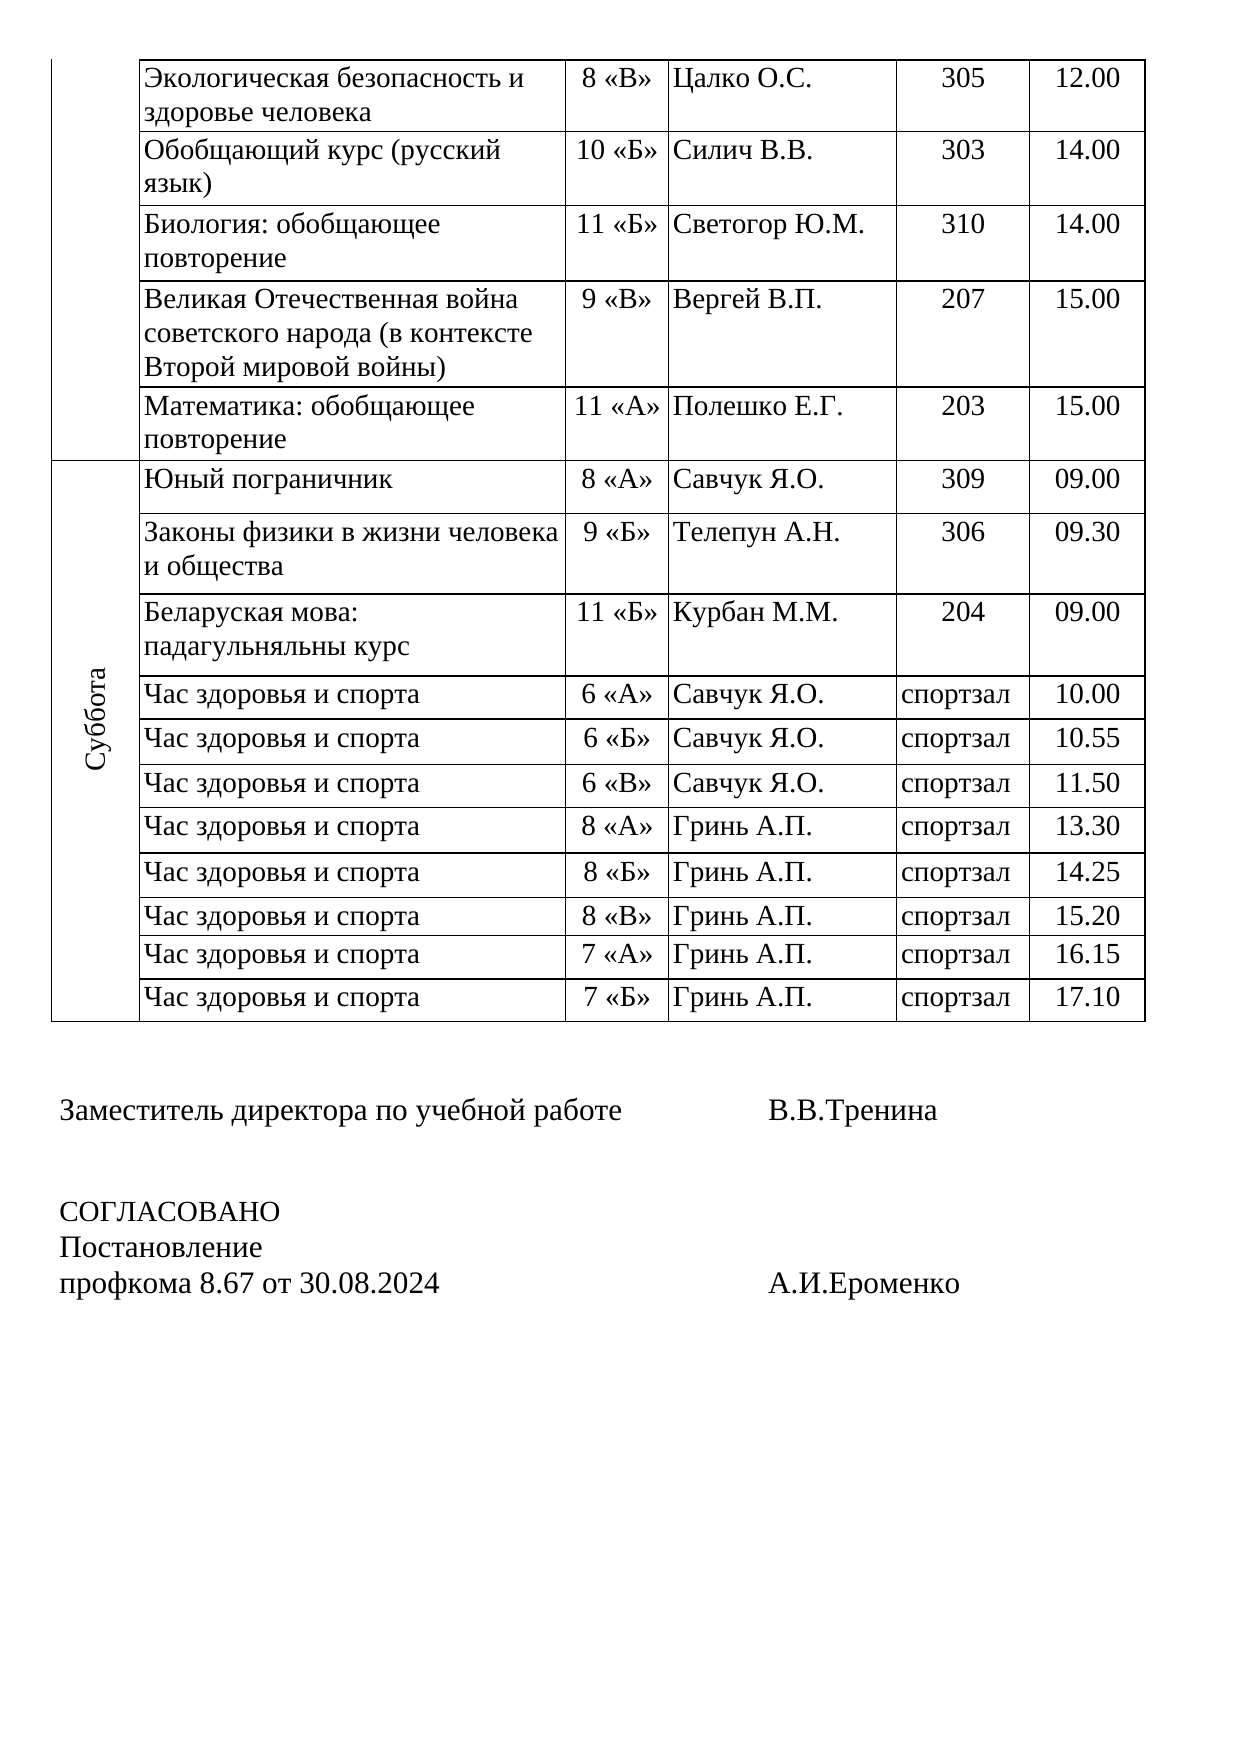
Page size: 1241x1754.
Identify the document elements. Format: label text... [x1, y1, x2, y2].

table_cell Математика: обобщающее повторение [140, 388, 565, 459]
table_cell 15.00 [1030, 388, 1144, 459]
table_cell 14.25 [1030, 854, 1144, 897]
table_cell 9 «Б» [566, 514, 668, 593]
table_cell 306 [897, 514, 1029, 593]
table_cell Час здоровья и спорта [140, 936, 565, 978]
table_cell 14.00 [1030, 206, 1144, 280]
table_cell 8 «В» [566, 898, 668, 935]
table_cell 16.15 [1030, 936, 1144, 978]
table_cell Юный пограничник [140, 461, 565, 513]
table_cell Час здоровья и спорта [140, 980, 565, 1021]
table_cell Час здоровья и спорта [140, 765, 565, 807]
table_cell 303 [897, 132, 1029, 205]
table_cell 17.10 [1030, 980, 1144, 1021]
table_cell Полешко Е.Г. [669, 388, 896, 459]
table_cell Гринь А.П. [669, 898, 896, 935]
table_cell 204 [897, 595, 1029, 675]
table_cell Суббота [52, 461, 139, 978]
text Заместитель директора по учебной работе В.В.Тренина [59, 1092, 1181, 1127]
table_cell 6 «Б» [566, 720, 668, 764]
table_cell 7 «Б» [566, 980, 668, 1021]
table_cell Час здоровья и спорта [140, 854, 565, 897]
table_cell 09.30 [1030, 514, 1144, 593]
table_cell 8 «Б» [566, 854, 668, 897]
table_cell Законы физики в жизни человека и общества [140, 514, 565, 593]
table_cell Биология: обобщающее повторение [140, 206, 565, 280]
table_cell 310 [897, 206, 1029, 280]
table_cell 6 «В» [566, 765, 668, 807]
table_cell 9 «В» [566, 282, 668, 386]
text СОГЛАСОВАНО [59, 1194, 1181, 1228]
table_cell Гринь А.П. [669, 980, 896, 1021]
table_cell [52, 978, 139, 1021]
table_cell 7 «А» [566, 936, 668, 978]
table_cell Гринь А.П. [669, 936, 896, 978]
table_cell 6 «А» [566, 677, 668, 718]
table_cell спортзал [897, 765, 1029, 807]
text Постановление [59, 1228, 1181, 1264]
table_cell 13.30 [1030, 808, 1144, 852]
table_cell 8 «А» [566, 808, 668, 852]
table_cell спортзал [897, 808, 1029, 852]
table_cell 309 304 [897, 461, 1029, 513]
table_cell 10.00 [1030, 677, 1144, 718]
table_cell Беларуская мова: падагульняльны курс [140, 595, 565, 675]
table_cell 14.00 [1030, 132, 1144, 205]
table_cell Гринь А.П. [669, 854, 896, 897]
table_cell 12.00 [1030, 61, 1144, 131]
table_cell спортзал [897, 936, 1029, 978]
table_cell Светогор Ю.М. [669, 206, 896, 280]
table_cell Силич В.В. [669, 132, 896, 205]
table_cell 11.50 [1030, 765, 1144, 807]
table_cell Савчук Я.О. [669, 720, 896, 764]
table_cell Телепун А.Н. [669, 514, 896, 593]
table_cell 11 «Б» [566, 595, 668, 675]
table_cell Савчук Я.О. [669, 765, 896, 807]
table_cell спортзал [897, 898, 1029, 935]
table_cell 8 «А» [566, 461, 668, 513]
table_cell спортзал [897, 720, 1029, 764]
table_cell Савчук Я.О. [669, 461, 896, 513]
table_cell Савчук Я.О. [669, 677, 896, 718]
table_cell 305 [897, 61, 1029, 131]
table_cell 10 «Б» [566, 132, 668, 205]
table_cell 8 «В» [566, 61, 668, 131]
table_cell 203 [897, 388, 1029, 459]
text профкома 8.67 от 30.08.2024 А.И.Ероменко [59, 1264, 1181, 1300]
table_cell Экологическая безопасность и здоровье человека [140, 61, 565, 131]
table_cell Час здоровья и спорта [140, 677, 565, 718]
table_cell Гринь А.П. [669, 808, 896, 852]
table_cell Час здоровья и спорта [140, 898, 565, 935]
table_cell Вергей В.П. [669, 282, 896, 386]
table_cell 10.55 [1030, 720, 1144, 764]
table_cell Обобщающий курс (русский язык) [140, 132, 565, 205]
table_cell Час здоровья и спорта [140, 808, 565, 852]
table_cell 207 [897, 282, 1029, 386]
table_cell спортзал [897, 677, 1029, 718]
table_cell 11 «А» [566, 388, 668, 459]
table_cell Великая Отечественная война советского народа (в контексте Второй мировой войны) [140, 282, 565, 386]
table_cell спортзал [897, 980, 1029, 1021]
table_cell 15.00 [1030, 282, 1144, 386]
table_cell 09.00 [1030, 595, 1144, 675]
table_cell Цалко О.С. [669, 61, 896, 131]
table_cell Час здоровья и спорта [140, 720, 565, 764]
table_cell спортзал [897, 854, 1029, 897]
table_cell 11 «Б» [566, 206, 668, 280]
table_cell Курбан М.М. [669, 595, 896, 675]
table_cell 15.20 [1030, 898, 1144, 935]
table_cell 09.00 [1030, 461, 1144, 513]
